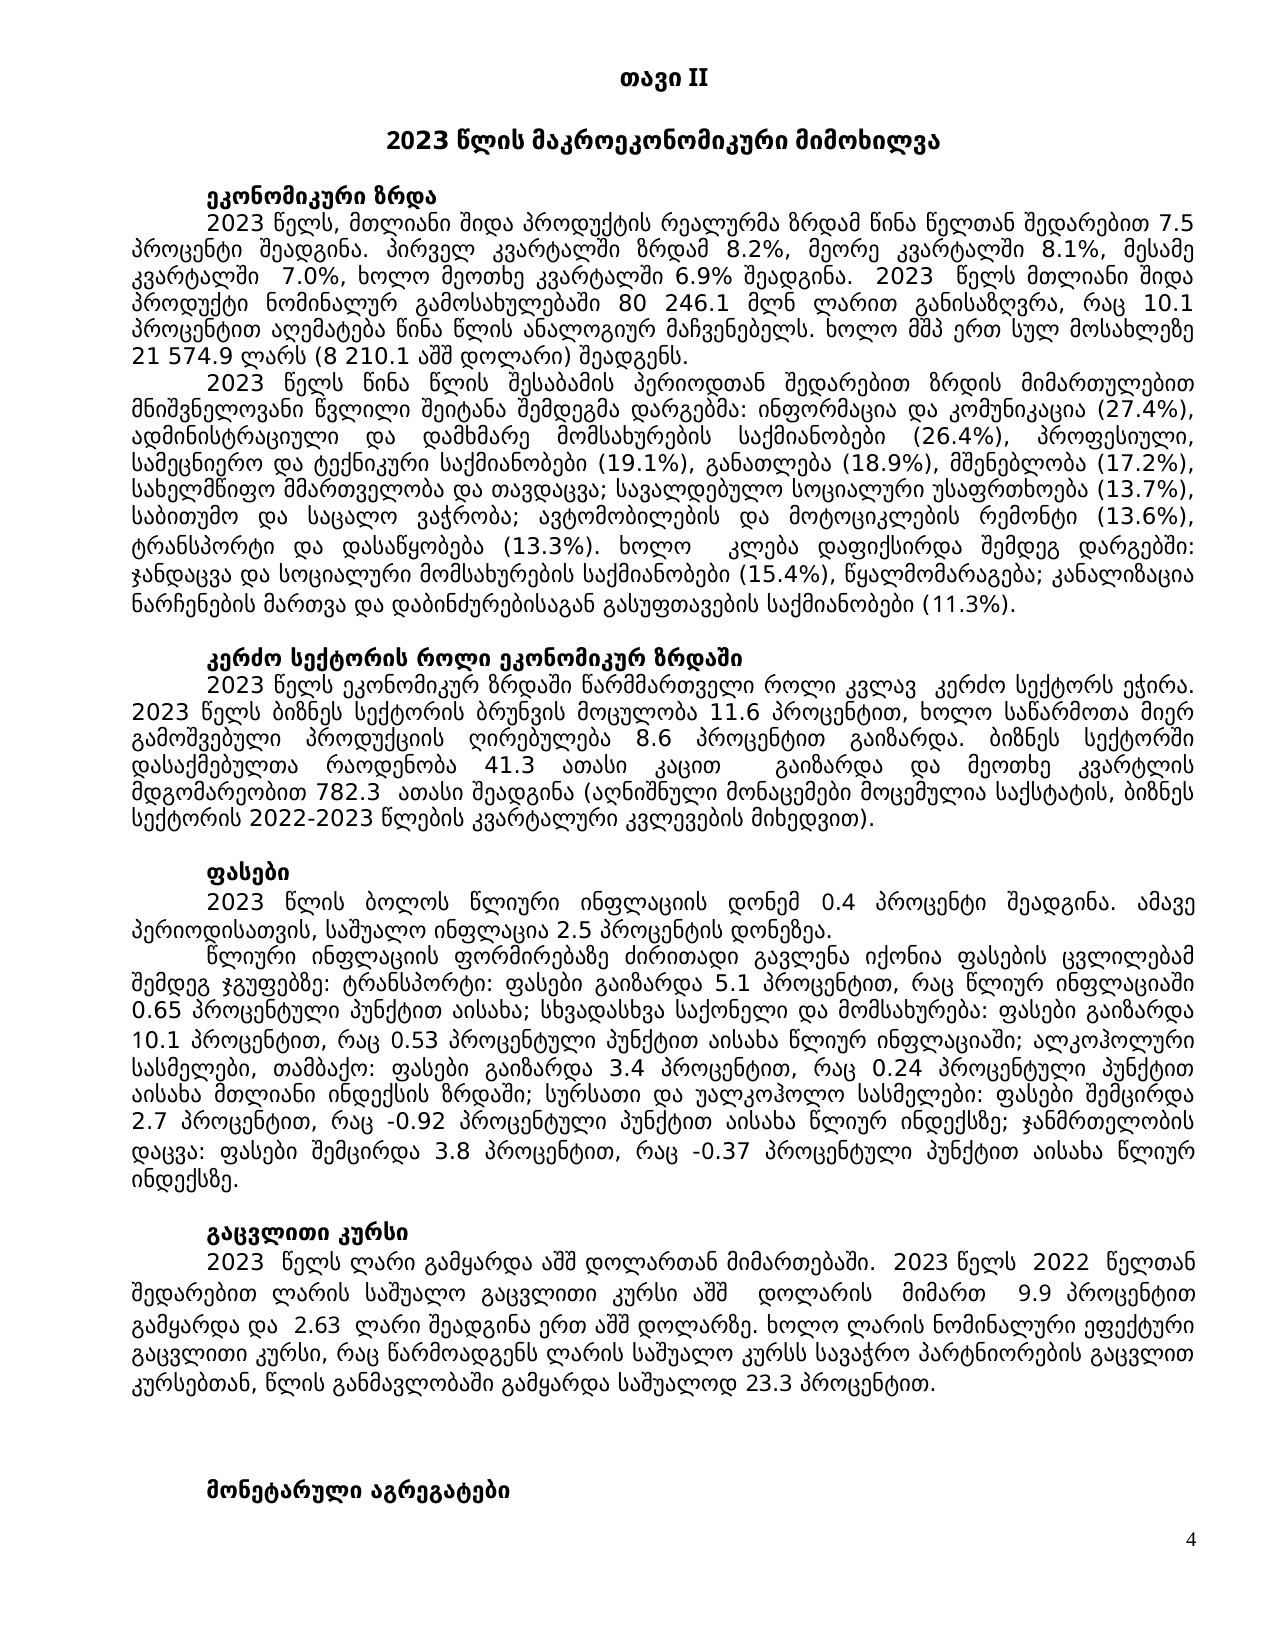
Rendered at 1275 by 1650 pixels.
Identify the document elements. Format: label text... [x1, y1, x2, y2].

text გაცვლითი კურსი [131, 1219, 1196, 1246]
text 2023 წელს ეკონომიკურ ზრდაში წარმმართველი როლი კვლავ კერძო სექტორს ეჭირა. 2023 წელს ბიზნეს სექტორის ბრუნვის მოცულობა 11.6 პროცენტით, ხოლო საწარმოთა მიერ გამოშვებული პროდუქციის ღირებულება 8.6 პროცენტით გაიზარდა. ბიზნეს სექტორში დასაქმებულთა რაოდენობა 41.3 ათასი კაცით გაიზარდა და მეოთხე კვარტლის მდგომარეობით 782.3 ათასი შეადგინა (აღნიშნული მონაცემები მოცემულია საქსტატის, ბიზნეს სექტორის 2022-2023 წლების კვარტალური კვლევების მიხედვით). [131, 672, 1196, 832]
text 2023 წლის მაკროეკონომიკური მიმოხილვა [131, 122, 1196, 156]
text წლიური ინფლაციის ფორმირებაზე ძირითადი გავლენა იქონია ფასების ცვლილებამ შემდეგ ჯგუფებზე: ტრანსპორტი: ფასები გაიზარდა 5.1 პროცენტით, რაც წლიურ ინფლაციაში 0.65 პროცენტული პუნქტით აისახა; სხვადასხვა საქონელი და მომსახურება: ფასები გაიზარდა 10.1 პროცენტით, რაც 0.53 პროცენტული პუნქტით აისახა წლიურ ინფლაციაში; ალკოჰოლური სასმელები, თამბაქო: ფასები გაიზარდა 3.4 პროცენტით, რაც 0.24 პროცენტული პუნქტით აისახა მთლიანი ინდექსის ზრდაში; სურსათი და უალკოჰოლო სასმელები: ფასები შემცირდა 2.7 პროცენტით, რაც -0.92 პროცენტული პუნქტით აისახა წლიურ ინდექსზე; ჯანმრთელობის დაცვა: ფასები შემცირდა 3.8 პროცენტით, რაც -0.37 პროცენტული პუნქტით აისახა წლიურ ინდექსზე. [131, 943, 1196, 1193]
text 2023 წლის ბოლოს წლიური ინფლაციის დონემ 0.4 პროცენტი შეადგინა. ამავე პერიოდისათვის, საშუალო ინფლაცია 2.5 პროცენტის დონეზეა. [131, 886, 1196, 943]
text 2023 წელს, მთლიანი შიდა პროდუქტის რეალურმა ზრდამ წინა წელთან შედარებით 7.5 პროცენტი შეადგინა. პირველ კვარტალში ზრდამ 8.2%, მეორე კვარტალში 8.1%, მესამე კვარტალში 7.0%, ხოლო მეოთხე კვარტალში 6.9% შეადგინა. 2023 წელს მთლიანი შიდა პროდუქტი ნომინალურ გამოსახულებაში 80 246.1 მლნ ლარით განისაზღვრა, რაც 10.1 პროცენტით აღემატება წინა წლის ანალოგიურ მაჩვენებელს. ხოლო მშპ ერთ სულ მოსახლეზე 21 574.9 ლარს (8 210.1 აშშ დოლარი) შეადგენს. [131, 210, 1196, 370]
text 2023 წელს წინა წლის შესაბამის პერიოდთან შედარებით ზრდის მიმართულებით მნიშვნელოვანი წვლილი შეიტანა შემდეგმა დარგებმა: ინფორმაცია და კომუნიკაცია (27.4%), ადმინისტრაციული და დამხმარე მომსახურების საქმიანობები (26.4%), პროფესიული, სამეცნიერო და ტექნიკური საქმიანობები (19.1%), განათლება (18.9%), მშენებლობა (17.2%), სახელმწიფო მმართველობა და თავდაცვა; სავალდებულო სოციალური უსაფრთხოება (13.7%), საბითუმო და საცალო ვაჭრობა; ავტომობილების და მოტოციკლების რემონტი (13.6%), ტრანსპორტი და დასაწყობება (13.3%). ხოლო კლება დაფიქსირდა შემდეგ დარგებში: ჯანდაცვა და სოციალური მომსახურების საქმიანობები (15.4%), წყალმომარაგება; კანალიზაცია ნარჩენების მართვა და დაბინძურებისაგან გასუფთავების საქმიანობები (11.3%). [131, 370, 1196, 619]
text 2023 წელს ლარი გამყარდა აშშ დოლართან მიმართებაში. 2023 წელს 2022 წელთან შედარებით ლარის საშუალო გაცვლითი კურსი აშშ დოლარის მიმართ 9.9 პროცენტით გამყარდა და 2.63 ლარი შეადგინა ერთ აშშ დოლარზე. ხოლო ლარის ნომინალური ეფექტური გაცვლითი კურსი, რაც წარმოადგენს ლარის საშუალო კურსს სავაჭრო პარტნიორების გაცვლით კურსებთან, წლის განმავლობაში გამყარდა საშუალოდ 23.3 პროცენტით. [131, 1246, 1196, 1398]
text ფასები [131, 859, 1196, 886]
text მონეტარული აგრეგატები [131, 1478, 1196, 1504]
text კერძო სექტორის როლი ეკონომიკურ ზრდაში [131, 646, 1196, 672]
text ეკონომიკური ზრდა [131, 183, 1196, 210]
text თავი II [131, 59, 1196, 93]
